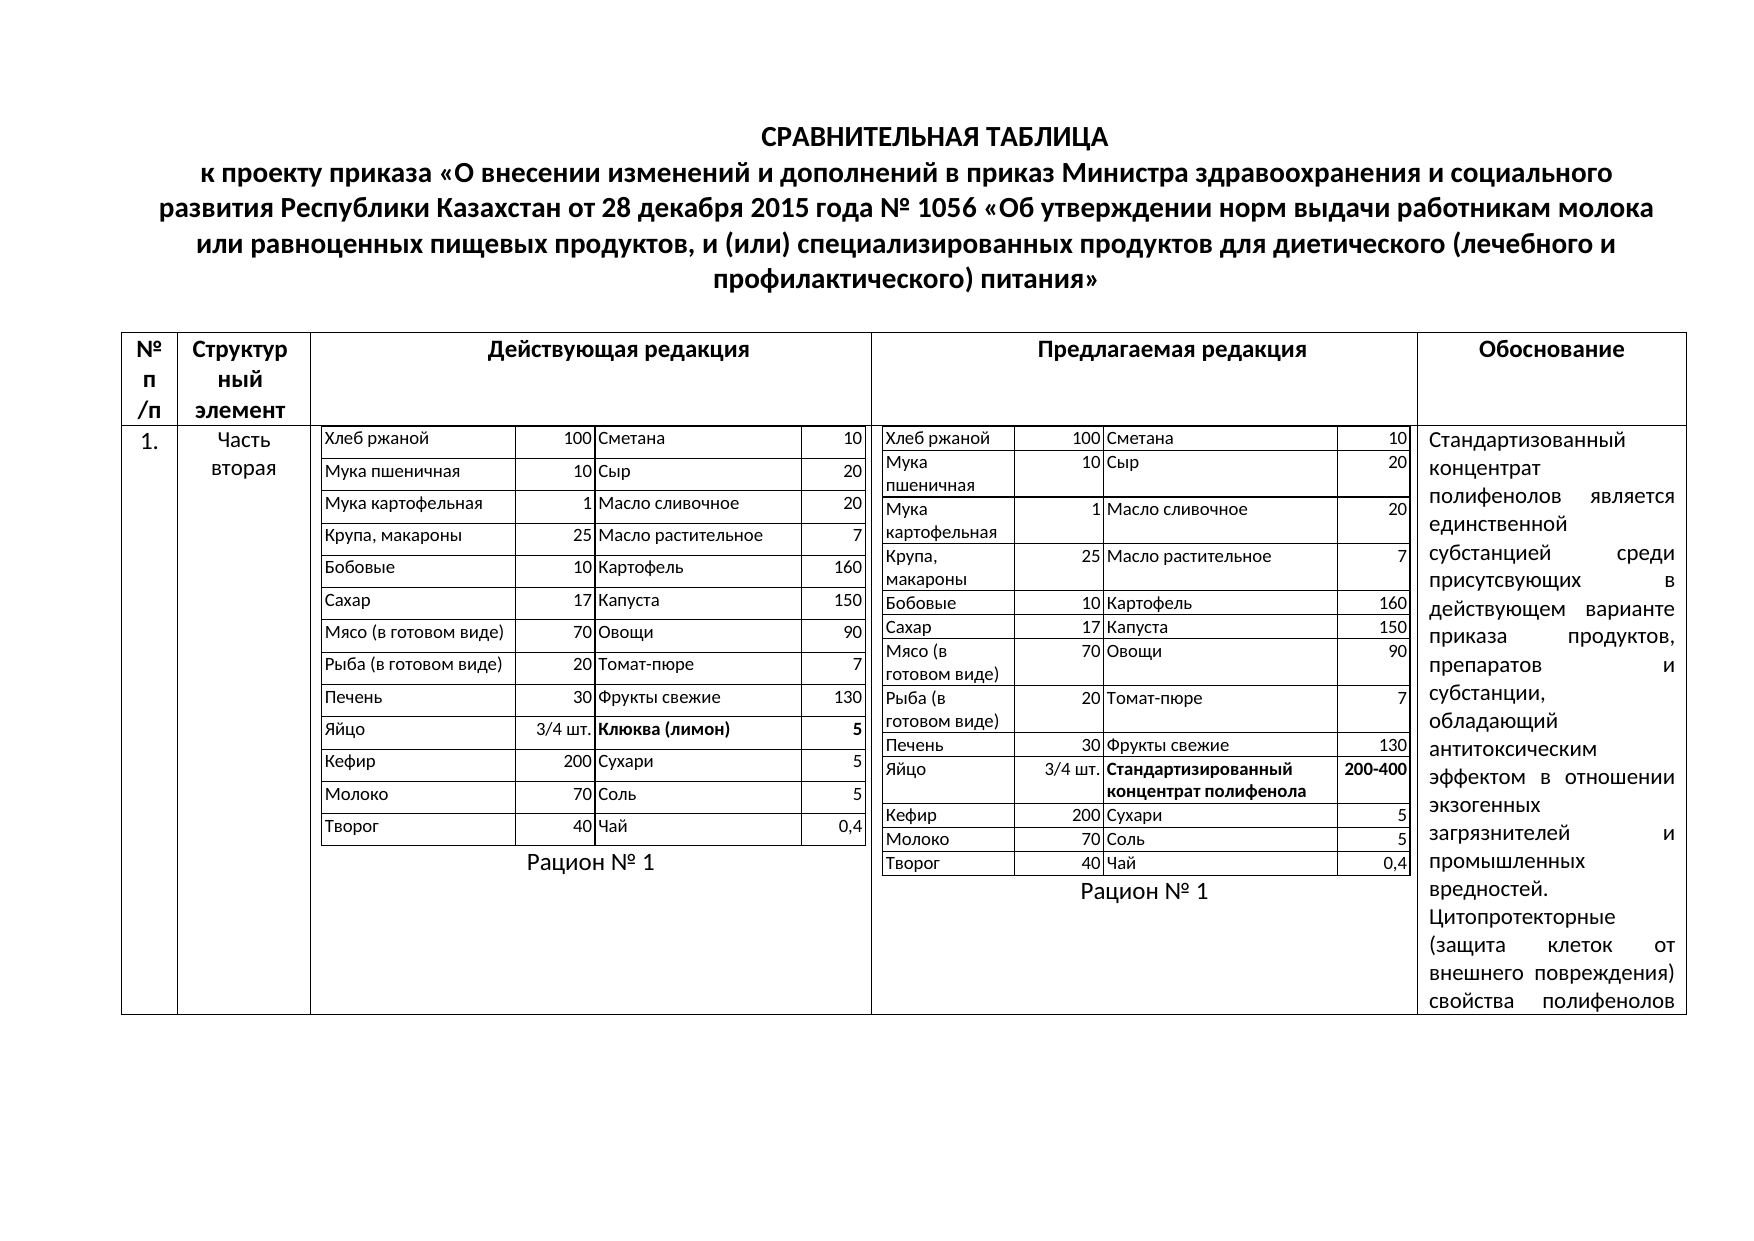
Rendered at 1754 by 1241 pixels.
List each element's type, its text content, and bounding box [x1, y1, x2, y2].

table_header Действующая редакция [311, 333, 871, 424]
text к проекту приказа «О внесении изменений и дополнений в приказ Министра здравоохранения и социального [148, 154, 1665, 189]
table_header № п/п [122, 333, 177, 424]
table_cell Часть вторая [178, 426, 310, 1014]
table_cell 1. [122, 426, 177, 1014]
table_header Структурный элемент [178, 333, 310, 424]
table_cell Рацион № 1 [311, 426, 871, 1014]
table_header Обоснование [1418, 333, 1686, 424]
table_cell Рацион № 1 [872, 426, 1417, 1014]
text развития Республики Казахстан от 28 декабря 2015 года № 1056 «Об утверждении норм выдачи работникам молока или равноценных пищевых продуктов, и (или) специализированных продуктов для диетического (лечебного и профилактического) питания» [148, 189, 1665, 296]
table_header Предлагаемая редакция [872, 333, 1417, 424]
text СРАВНИТЕЛЬНАЯ ТАБЛИЦА [148, 118, 1665, 154]
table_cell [1418, 426, 1686, 1014]
